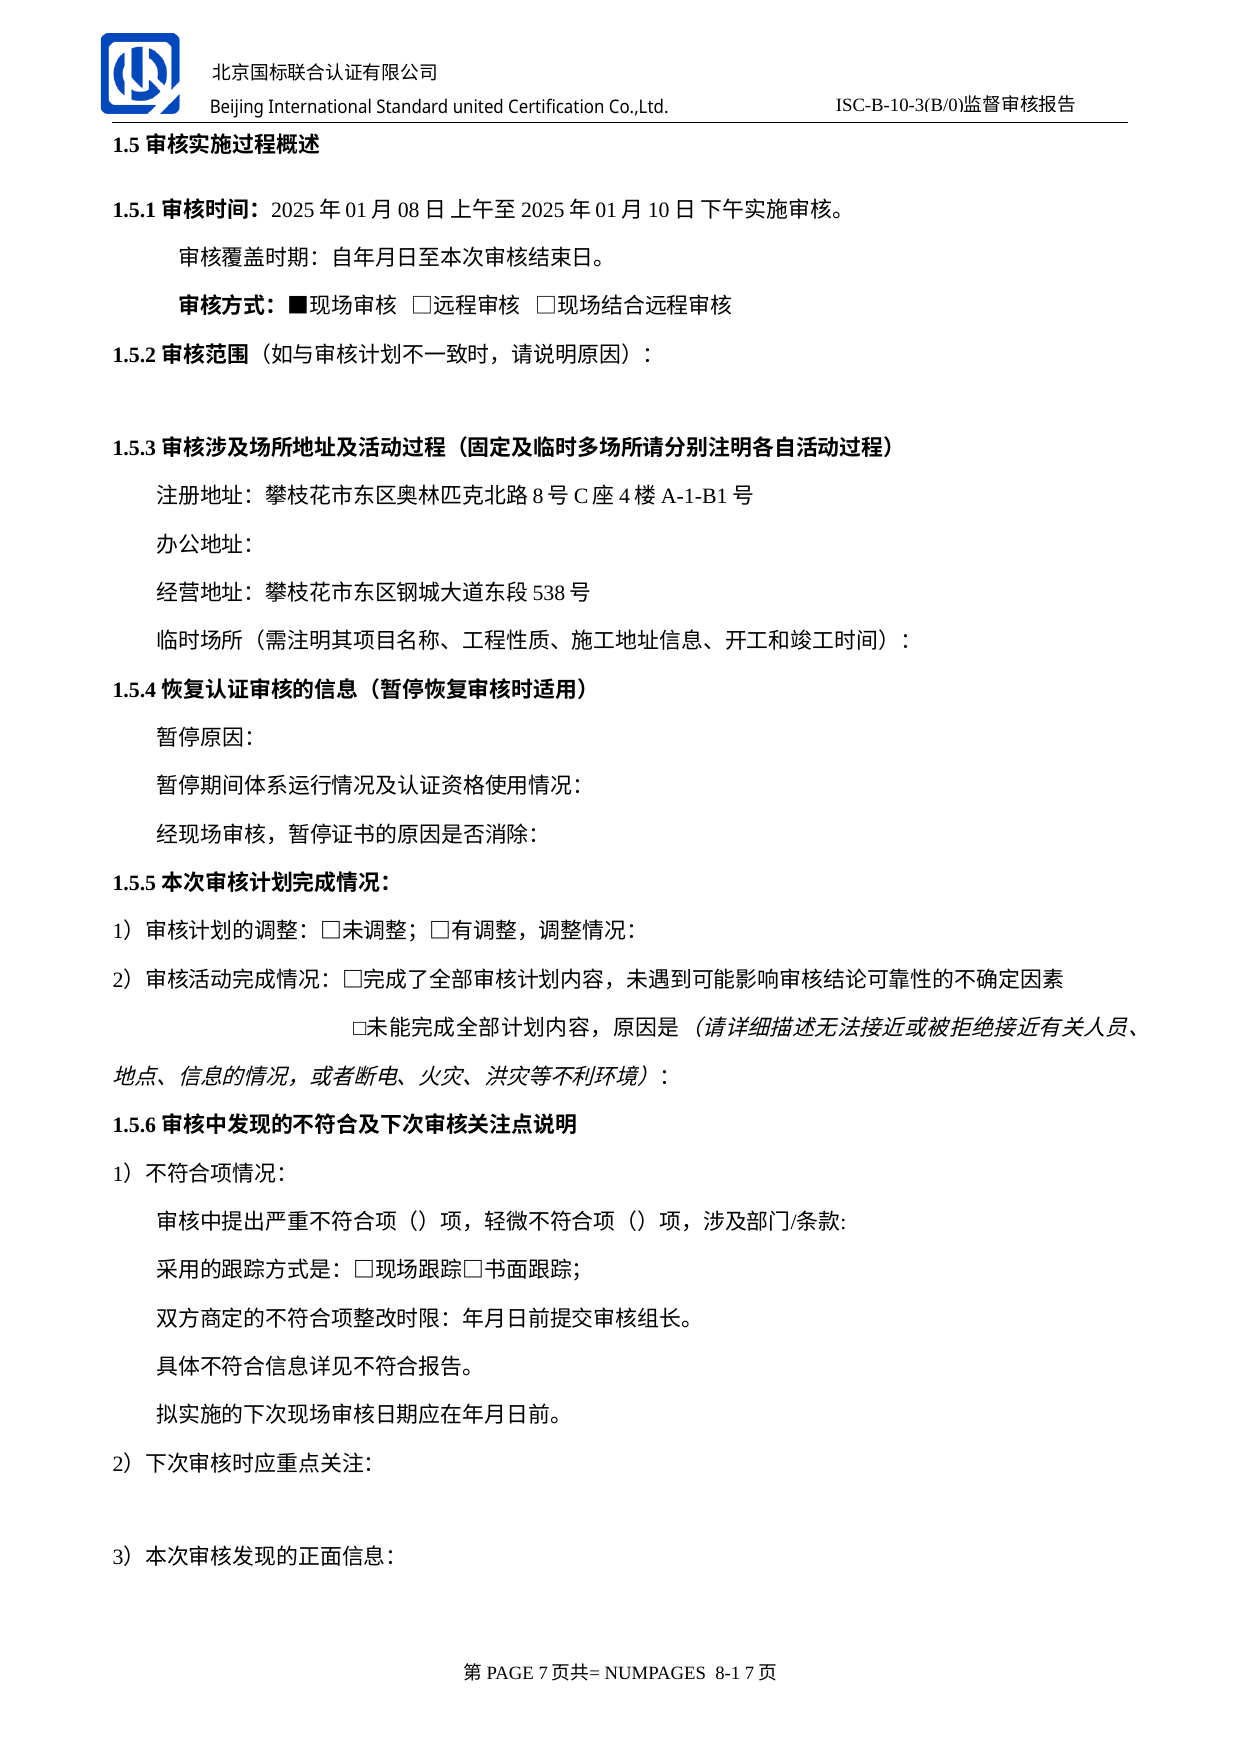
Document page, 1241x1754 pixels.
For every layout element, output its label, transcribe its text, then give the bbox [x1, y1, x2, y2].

text 1）不符合项情况： [112, 1155, 1128, 1188]
text □未能完成全部计划内容，原因是（请详细描述无法接近或被拒绝接近有关人员、地点、信息的情况，或者断电、火灾、洪灾等不利环境）： [112, 1010, 1128, 1091]
text 具体不符合信息详见不符合报告。 [156, 1348, 1128, 1381]
text 3）本次审核发现的正面信息： [112, 1538, 1128, 1571]
picture [100, 33, 180, 114]
text 暂停原因： [157, 720, 1128, 752]
text 临时场所（需注明其项目名称、工程性质、施工地址信息、开工和竣工时间）： [112, 623, 1128, 656]
text 1）审核计划的调整：□未调整；□有调整，调整情况： [112, 913, 1128, 946]
text 1.5.4 恢复认证审核的信息（暂停恢复审核时适用） [112, 671, 1128, 704]
text 2）审核活动完成情况：□完成了全部审核计划内容，未遇到可能影响审核结论可靠性的不确定因素 [112, 961, 1128, 994]
text 经现场审核，暂停证书的原因是否消除： [157, 816, 1128, 849]
text 1.5.2 审核范围（如与审核计划不一致时，请说明原因）： [112, 336, 1128, 369]
text 审核中提出严重不符合项（）项，轻微不符合项（）项，涉及部门/条款: [112, 1203, 1128, 1236]
text 1.5.5 本次审核计划完成情况： [112, 865, 1128, 897]
text 2）下次审核时应重点关注： [112, 1445, 1128, 1478]
text 审核覆盖时期：自年月日至本次审核结束日。 [112, 239, 1128, 272]
text 1.5 审核实施过程概述 [112, 127, 1128, 159]
text 注册地址：攀枝花市东区奥林匹克北路8号C座4楼A-1-B1号 [112, 478, 1128, 511]
text 办公地址： [112, 526, 1128, 559]
text 审核方式：■现场审核 □远程审核 □现场结合远程审核 [112, 288, 1128, 320]
text 1.5.1 审核时间：2025年01月08日 上午至2025年01月10日 下午实施审核。 [112, 191, 1128, 224]
text 采用的跟踪方式是：□现场跟踪□书面跟踪； [112, 1252, 1128, 1284]
text 暂停期间体系运行情况及认证资格使用情况： [157, 768, 1128, 801]
text 1.5.3 审核涉及场所地址及活动过程（固定及临时多场所请分别注明各自活动过程） [112, 430, 1128, 462]
text 双方商定的不符合项整改时限：年月日前提交审核组长。 [156, 1300, 1128, 1333]
text 经营地址：攀枝花市东区钢城大道东段538号 [112, 575, 1128, 607]
text 1.5.6 审核中发现的不符合及下次审核关注点说明 [112, 1107, 1128, 1139]
text 拟实施的下次现场审核日期应在年月日前。 [112, 1397, 1128, 1429]
